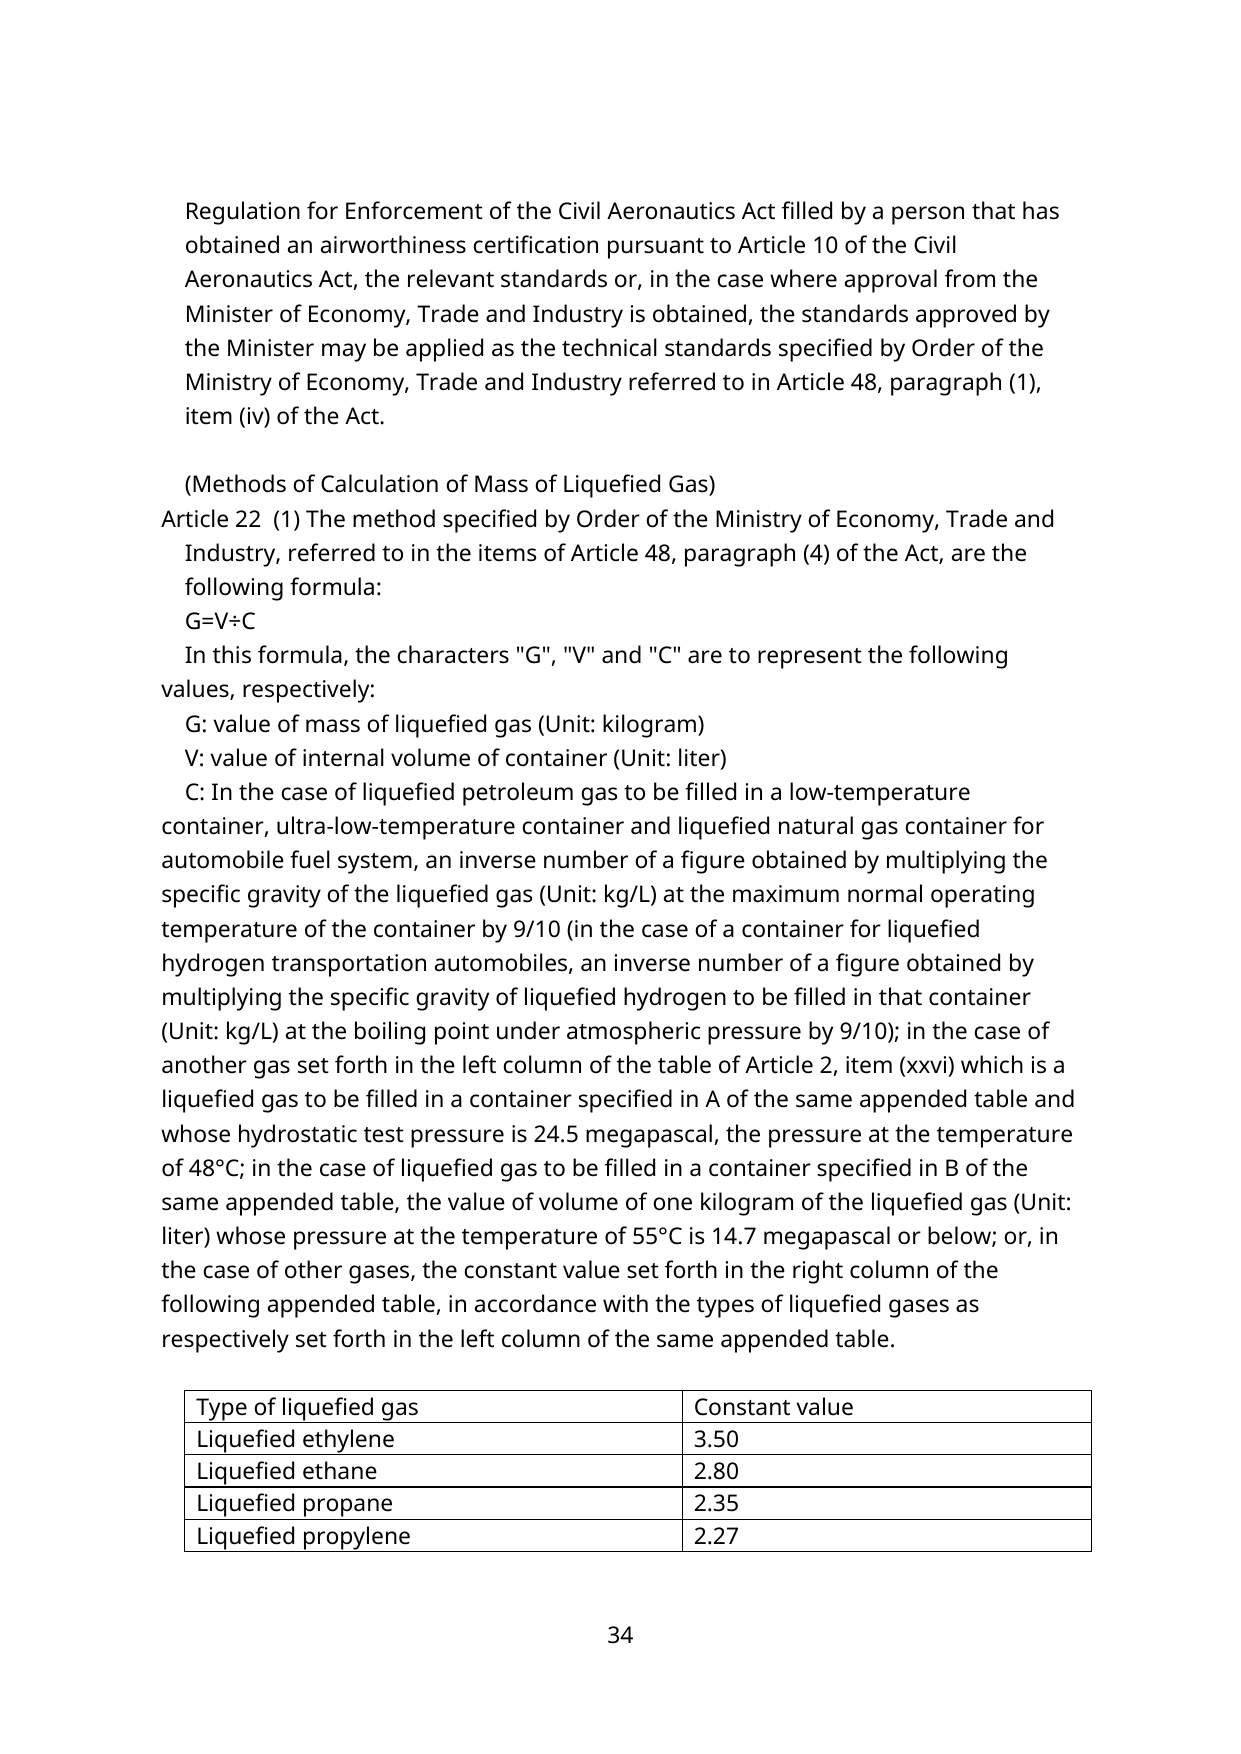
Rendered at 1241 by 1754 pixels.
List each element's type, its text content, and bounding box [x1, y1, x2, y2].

table_cell 2.27 [683, 1520, 1091, 1551]
table_cell 2.35 [683, 1488, 1091, 1519]
text Article 22 (1) The method specified by Order of the Ministry of Economy, Trade and Industry, referred to in the items of Article 48, paragraph (4) of the Act, are the following formula: [161, 501, 1079, 604]
text G=V÷C [161, 604, 1079, 638]
table_cell 3.50 [683, 1423, 1091, 1454]
table_cell Liquefied propylene [185, 1520, 682, 1551]
table_header Constant value [683, 1391, 1091, 1422]
text V: value of internal volume of container (Unit: liter) [161, 740, 1079, 774]
text C: In the case of liquefied petroleum gas to be filled in a low-temperature container, ultra-low-temperature container and liquefied natural gas container for automobile fuel system, an inverse number of a figure obtained by multiplying the specific gravity of the liquefied gas (Unit: kg/L) at the maximum normal operating temperature of the container by 9/10 (in the case of a container for liquefied hydrogen transportation automobiles, an inverse number of a figure obtained by multiplying the specific gravity of liquefied hydrogen to be filled in that container (Unit: kg/L) at the boiling point under atmospheric pressure by 9/10); in the case of another gas set forth in the left column of the table of Article 2, item (xxvi) which is a liquefied gas to be filled in a container specified in A of the same appended table and whose hydrostatic test pressure is 24.5 megapascal, the pressure at the temperature of 48°C; in the case of liquefied gas to be filled in a container specified in B of the same appended table, the value of volume of one kilogram of the liquefied gas (Unit: liter) whose pressure at the temperature of 55°C is 14.7 megapascal or below; or, in the case of other gases, the constant value set forth in the right column of the following appended table, in accordance with the types of liquefied gases as respectively set forth in the left column of the same appended table. [161, 774, 1079, 1355]
table_cell 2.80 [683, 1455, 1091, 1486]
table_cell Liquefied ethylene [185, 1423, 682, 1454]
text G: value of mass of liquefied gas (Unit: kilogram) [161, 706, 1079, 740]
text (Methods of Calculation of Mass of Liquefied Gas) [184, 467, 1079, 501]
table_cell Liquefied propane [185, 1488, 682, 1519]
table_cell Liquefied ethane [185, 1455, 682, 1486]
table_header Type of liquefied gas [185, 1391, 682, 1422]
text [161, 194, 1079, 433]
text In this formula, the characters "G", "V" and "C" are to represent the following values, respectively: [161, 638, 1079, 706]
